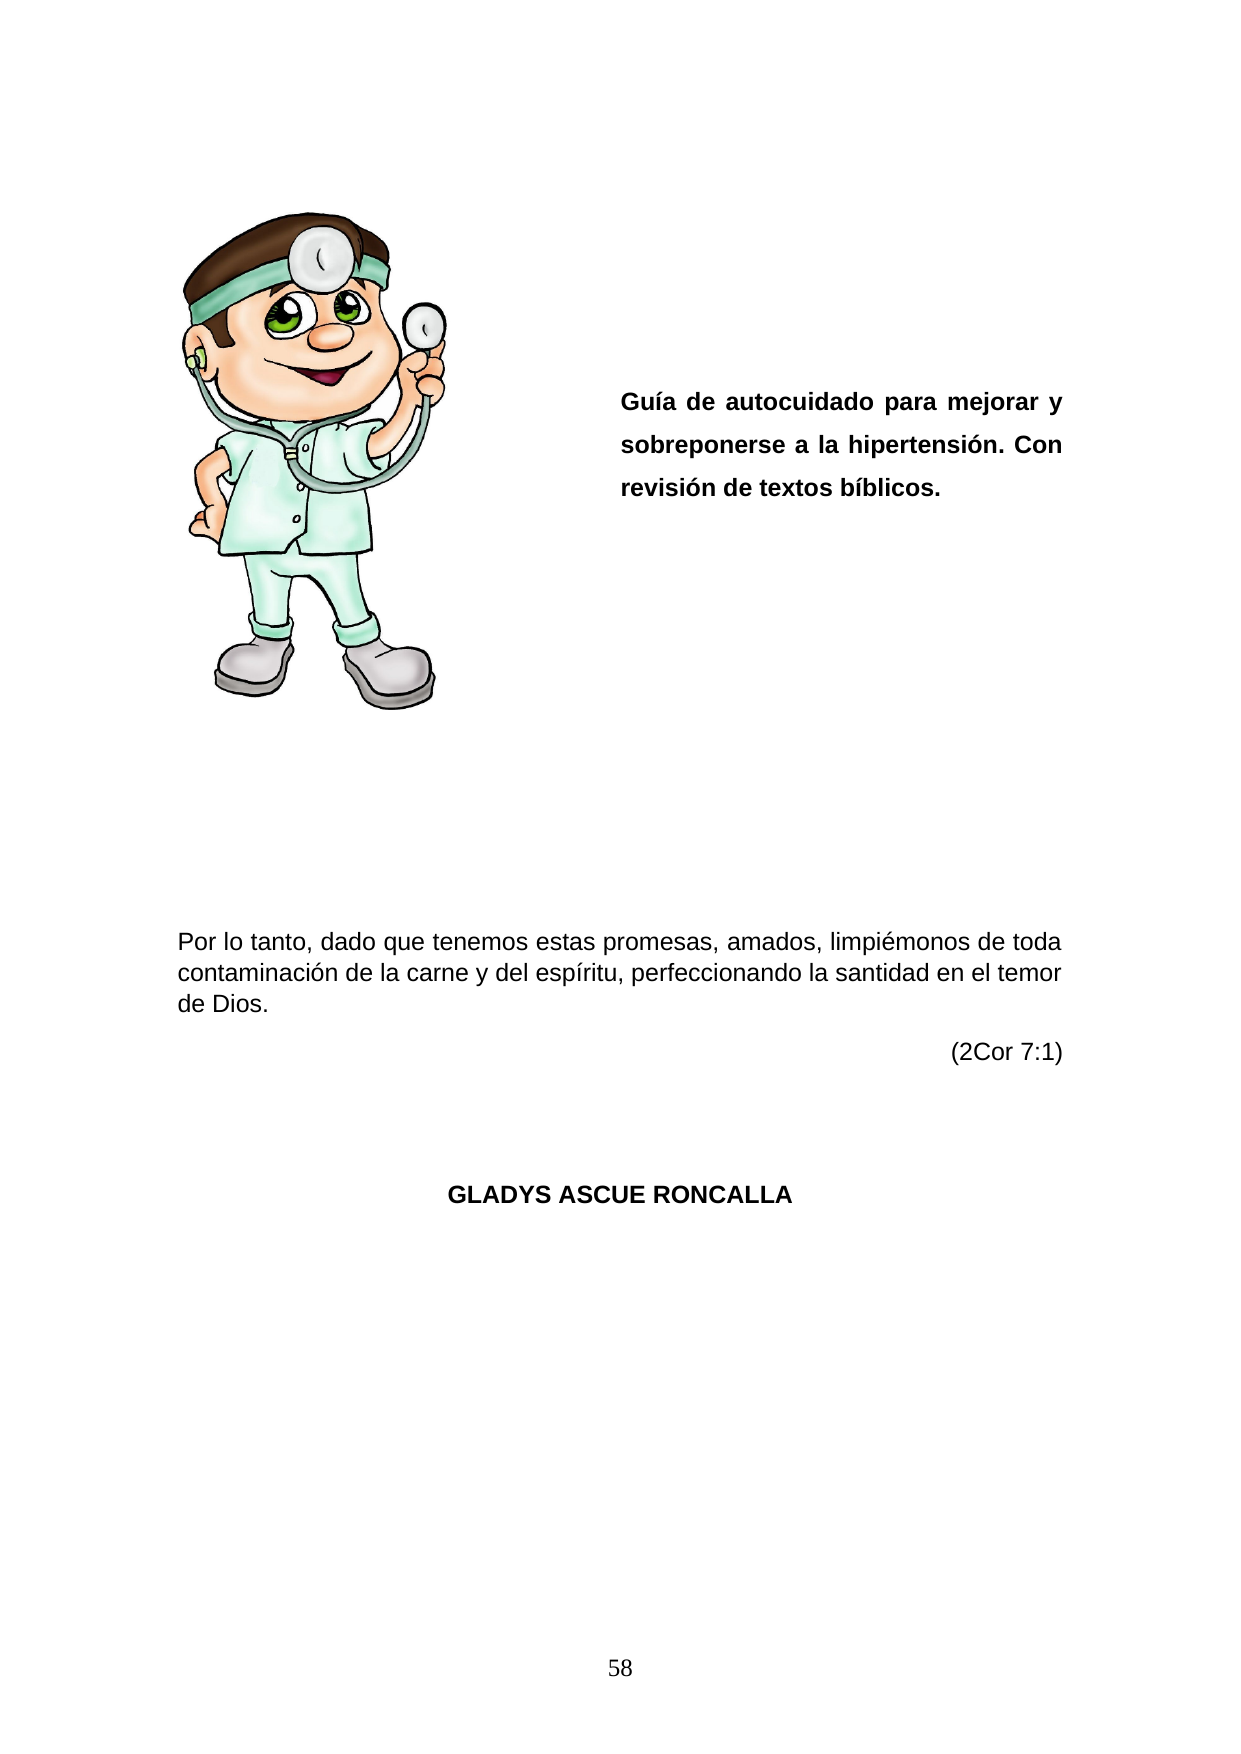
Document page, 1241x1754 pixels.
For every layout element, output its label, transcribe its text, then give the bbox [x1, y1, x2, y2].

picture [143, 212, 489, 710]
text Guía de autocuidado para mejorar y sobreponerse a la hipertensión. Con revisión de textos bíblicos. [620, 387, 1063, 502]
text GLADYS ASCUE RONCALLA [177, 1180, 1063, 1209]
text Por lo tanto, dado que tenemos estas promesas, amados, limpiémonos de toda contaminación de la carne y del espíritu, perfeccionando la santidad en el temor de Dios. [177, 927, 1063, 1018]
text (2Cor 7:1) [177, 1037, 1063, 1066]
